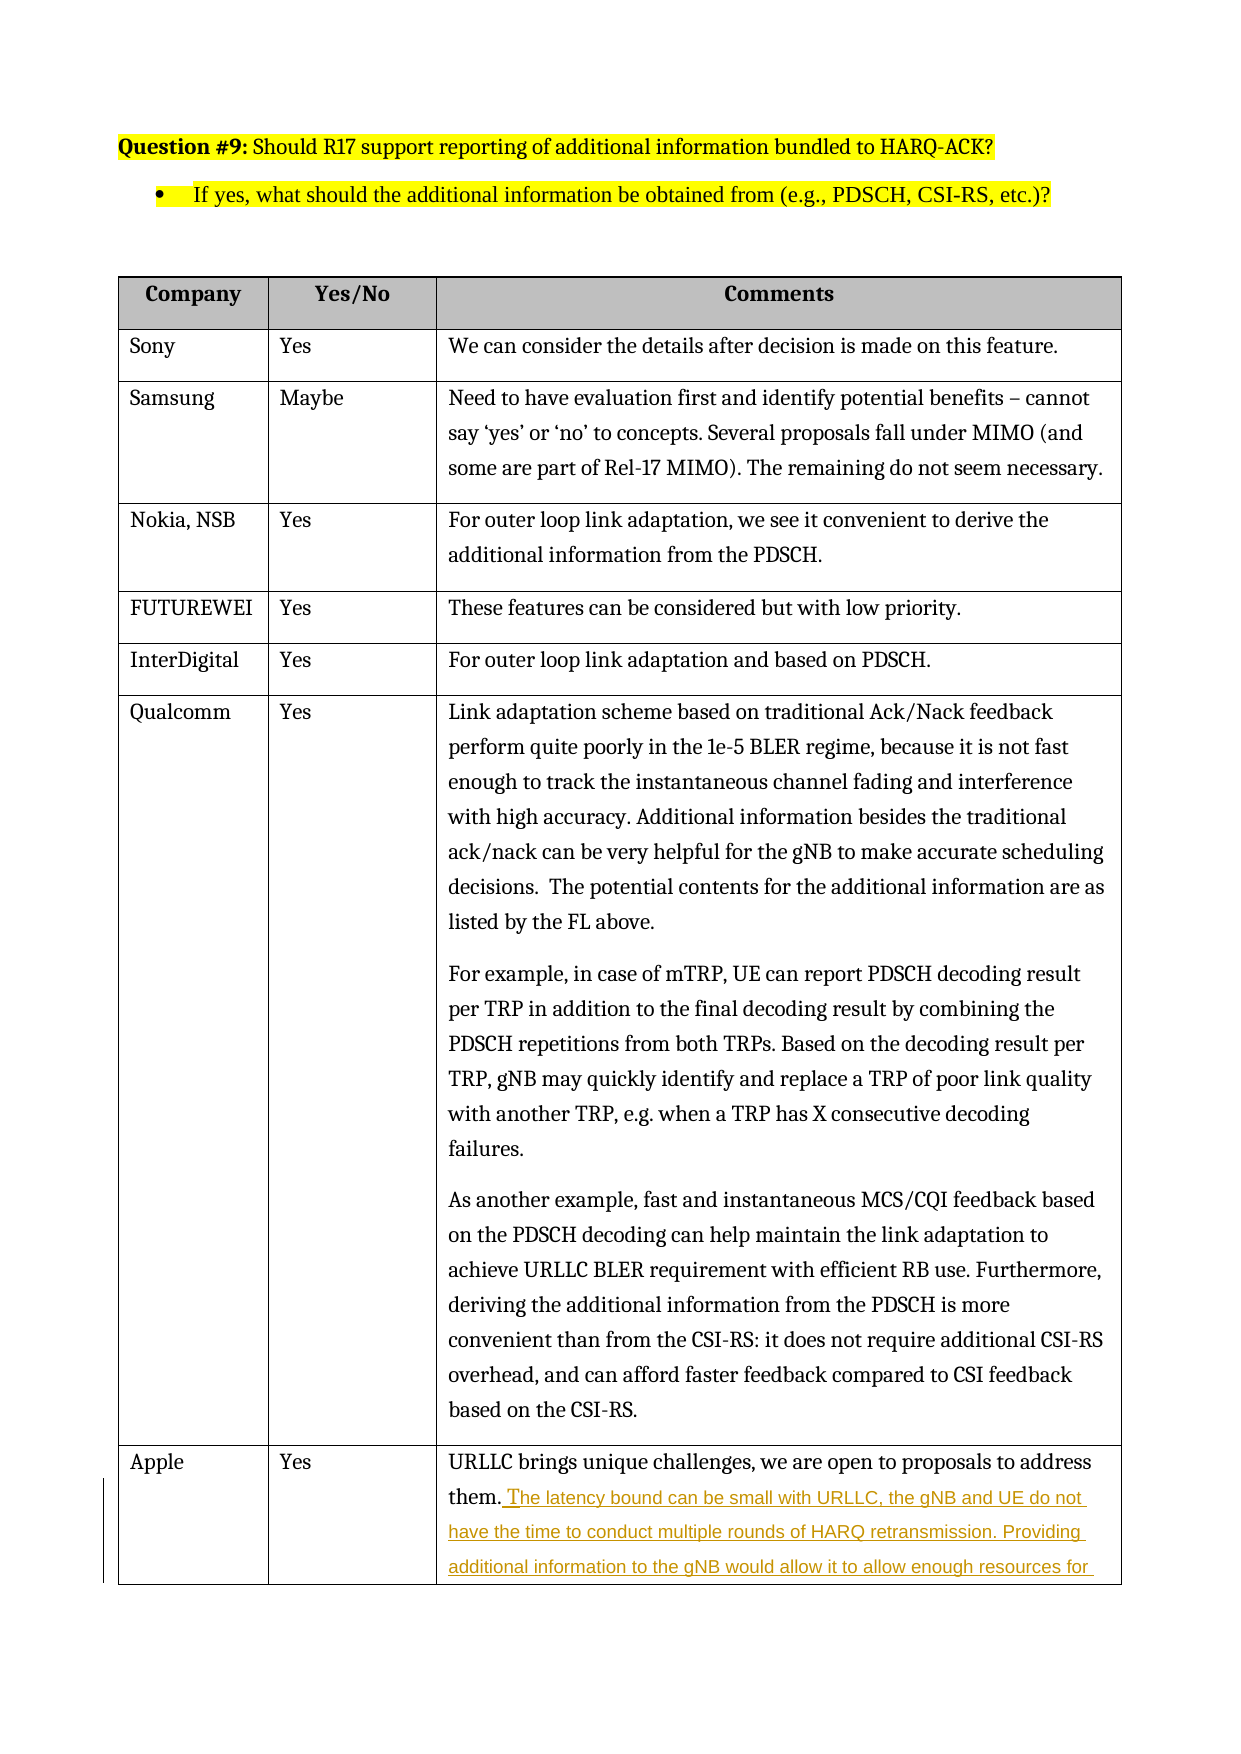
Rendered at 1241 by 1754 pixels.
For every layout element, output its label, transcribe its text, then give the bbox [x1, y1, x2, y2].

table_cell Link adaptation scheme based on traditional Ack/Nack feedback perform quite poorly in the 1e-5 BLER regime, because it is not fast enough to track the instantaneous channel fading and interference with high accuracy. Additional information besides the traditional ack/nack can be very helpful for the gNB to make accurate scheduling decisions. The potential contents for the additional information are as listed by the FL above. For example, in case of mTRP, UE can report PDSCH decoding result per TRP in addition to the final decoding result by combining the PDSCH repetitions from both TRPs. Based on the decoding result per TRP, gNB may quickly identify and replace a TRP of poor link quality with another TRP, e.g. when a TRP has X consecutive decoding failures. As another example, fast and instantaneous MCS/CQI feedback based on the PDSCH decoding can help maintain the link adaptation to achieve URLLC BLER requirement with efficient RB use. Furthermore, deriving the additional information from the PDSCH is more convenient than from the CSI-RS: it does not require additional CSI-RS overhead, and can afford faster feedback compared to CSI feedback based on the CSI-RS. [437, 696, 1121, 1445]
table_cell Nokia, NSB [119, 504, 268, 591]
table_cell For outer loop link adaptation and based on PDSCH. [437, 644, 1121, 695]
table_header Company [119, 278, 268, 329]
table_cell Yes [269, 592, 436, 643]
list If yes, what should the additional information be obtained from (e.g., PDSCH, CSI-RS, etc.)? [156, 178, 1122, 211]
text Question #9: Should R17 support reporting of additional information bundled to HARQ-ACK? [118, 131, 1122, 163]
table_cell Yes [269, 330, 436, 381]
table_cell Yes [269, 504, 436, 591]
table_cell For outer loop link adaptation, we see it convenient to derive the additional information from the PDSCH. [437, 504, 1121, 591]
table_cell These features can be considered but with low priority. [437, 592, 1121, 643]
table_cell FUTUREWEI [119, 592, 268, 643]
table_cell Samsung [119, 382, 268, 503]
table_cell We can consider the details after decision is made on this feature. [437, 330, 1121, 381]
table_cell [437, 1446, 1121, 1583]
table_cell InterDigital [119, 644, 268, 695]
table_cell Maybe [269, 382, 436, 503]
table_header Yes/No [269, 278, 436, 329]
table_cell Apple [119, 1446, 268, 1583]
table_cell Qualcomm [119, 696, 268, 1445]
table_header Comments [437, 278, 1121, 329]
table_cell Yes [269, 1446, 436, 1583]
table_cell Sony [119, 330, 268, 381]
table_cell Need to have evaluation first and identify potential benefits – cannot say ‘yes’ or ‘no’ to concepts. Several proposals fall under MIMO (and some are part of Rel-17 MIMO). The remaining do not seem necessary. [437, 382, 1121, 503]
table_cell Yes [269, 644, 436, 695]
table_cell Yes [269, 696, 436, 1445]
